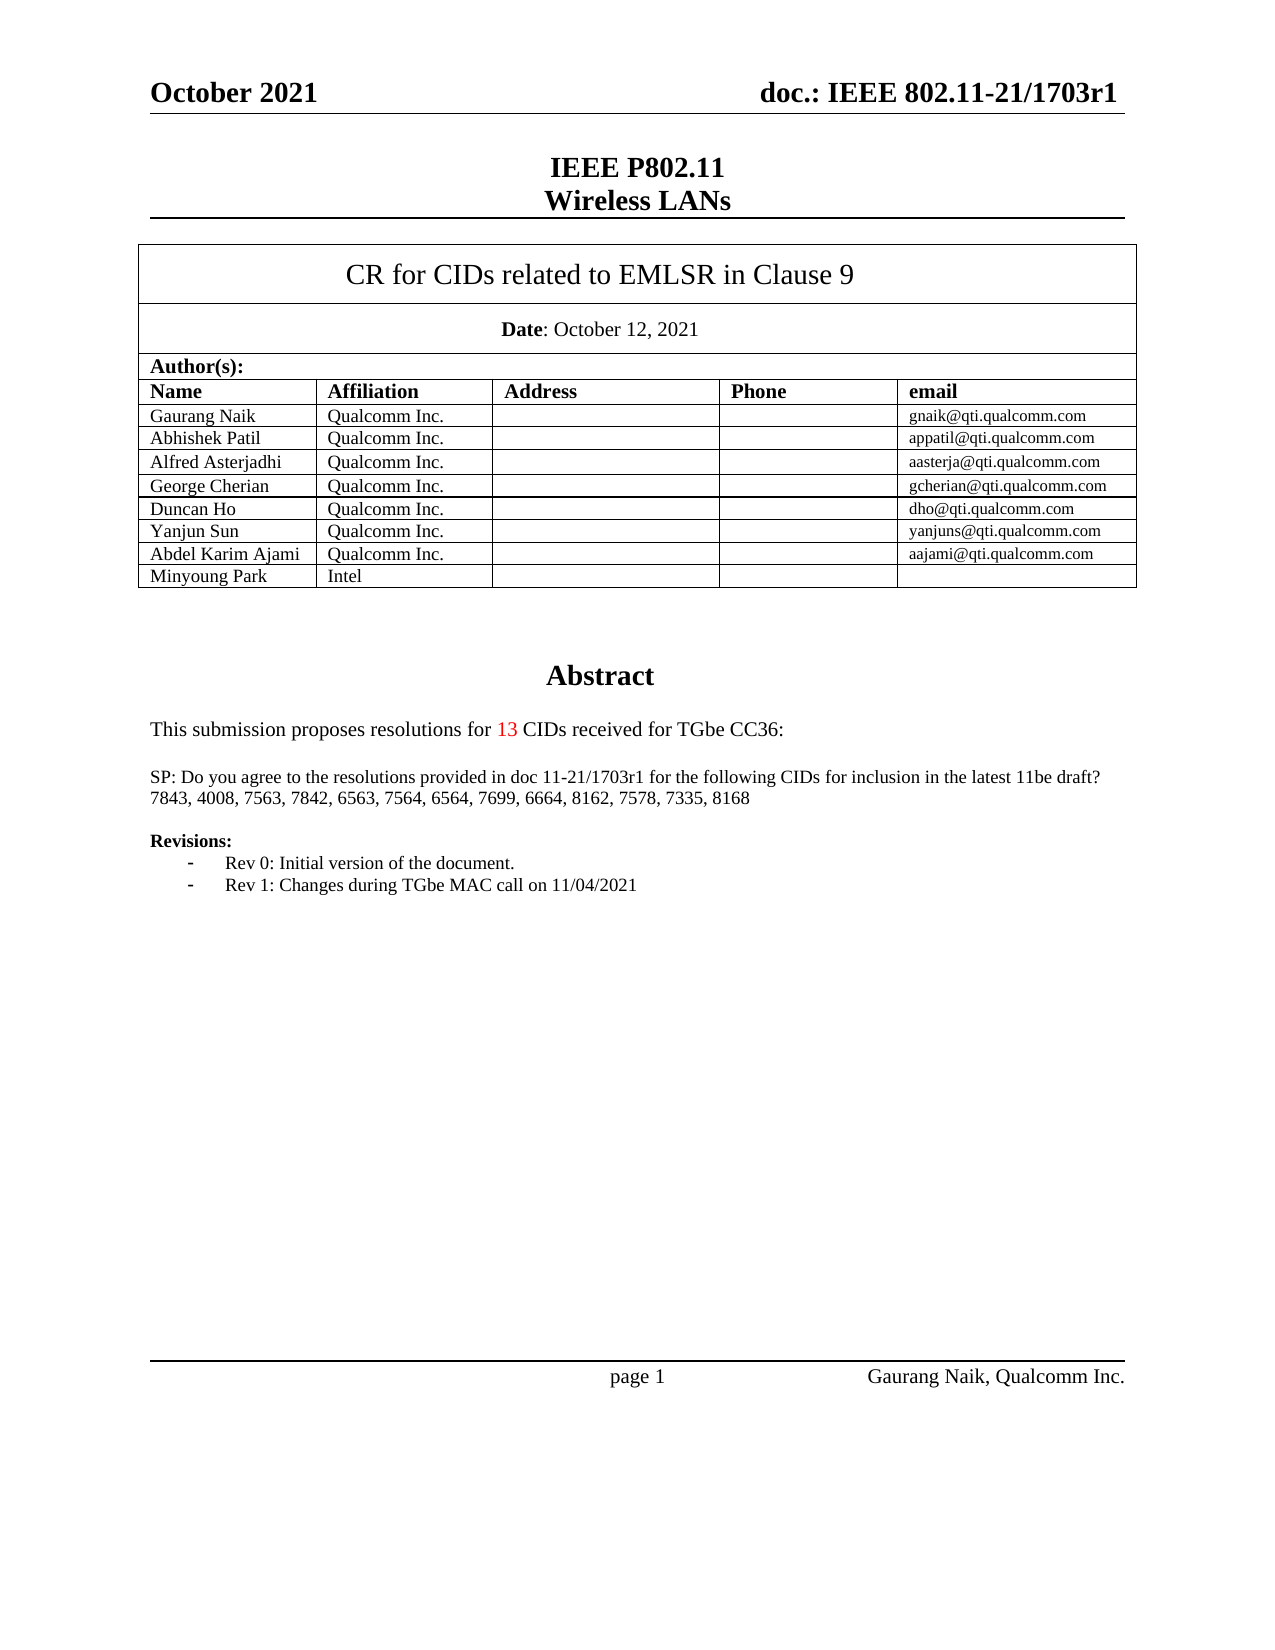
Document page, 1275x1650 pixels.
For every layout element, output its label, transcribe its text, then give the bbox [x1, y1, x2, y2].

table_cell Abhishek Patil [139, 427, 316, 449]
table_cell Qualcomm Inc. [317, 520, 492, 542]
table_cell email [898, 380, 1136, 403]
table_cell [720, 475, 897, 496]
text 7843, 4008, 7563, 7842, 6563, 7564, 6564, 7699, 6664, 8162, 7578, 7335, 8168 [150, 787, 1125, 809]
table_cell [720, 565, 897, 587]
table_cell [720, 543, 897, 564]
table_cell [493, 405, 719, 426]
table_cell aasterja@qti.qualcomm.com [898, 450, 1136, 474]
table_cell [898, 565, 1136, 587]
text SP: Do you agree to the resolutions provided in doc 11-21/1703r1 for the following CIDs for inclusion in the latest 11be draft? [150, 766, 1125, 787]
text Revisions: [150, 830, 1125, 852]
table_cell [493, 450, 719, 474]
table_cell Address [493, 380, 719, 403]
text This submission proposes resolutions for 13 CIDs received for TGbe CC36: [150, 717, 1125, 741]
table_cell Alfred Asterjadhi [139, 450, 316, 474]
table_cell George Cherian [139, 475, 316, 496]
table_cell [720, 520, 897, 542]
table_cell Qualcomm Inc. [317, 405, 492, 426]
table_cell Abdel Karim Ajami [139, 543, 316, 564]
table_cell Qualcomm Inc. [317, 498, 492, 519]
table_cell [493, 427, 719, 449]
table_cell [493, 543, 719, 564]
table_cell Duncan Ho [139, 498, 316, 519]
text IEEE P802.11 Wireless LANs [150, 150, 1125, 217]
table_cell aajami@qti.qualcomm.com [898, 543, 1136, 564]
list Rev 0: Initial version of the document. [187, 852, 1125, 873]
table_cell Author(s): [139, 354, 1136, 378]
table_cell [720, 450, 897, 474]
table_cell yanjuns@qti.qualcomm.com [898, 520, 1136, 542]
table_cell Qualcomm Inc. [317, 427, 492, 449]
table_cell Minyoung Park [139, 565, 316, 587]
table_cell Phone [720, 380, 897, 403]
table_cell dho@qti.qualcomm.com [898, 498, 1136, 519]
table_cell appatil@qti.qualcomm.com [898, 427, 1136, 449]
list Rev 1: Changes during TGbe MAC call on 11/04/2021 [187, 873, 1125, 895]
table_cell Qualcomm Inc. [317, 475, 492, 496]
table_cell Gaurang Naik [139, 405, 316, 426]
table_cell [493, 565, 719, 587]
table_cell [720, 405, 897, 426]
table_cell [493, 498, 719, 519]
table_cell Affiliation [317, 380, 492, 403]
table_header CR for CIDs related to EMLSR in Clause 9 [139, 245, 1136, 303]
table_cell [720, 427, 897, 449]
table_cell gcherian@qti.qualcomm.com [898, 475, 1136, 496]
table_cell Date: October 12, 2021 [139, 304, 1136, 353]
table_cell Intel [317, 565, 492, 587]
table_cell gnaik@qti.qualcomm.com [898, 405, 1136, 426]
table_cell Name [139, 380, 316, 403]
table_cell Yanjun Sun [139, 520, 316, 542]
table_cell [720, 498, 897, 519]
table_cell [493, 475, 719, 496]
table_cell [493, 520, 719, 542]
text Abstract [150, 658, 1125, 692]
table_cell Qualcomm Inc. [317, 450, 492, 474]
table_cell Qualcomm Inc. [317, 543, 492, 564]
